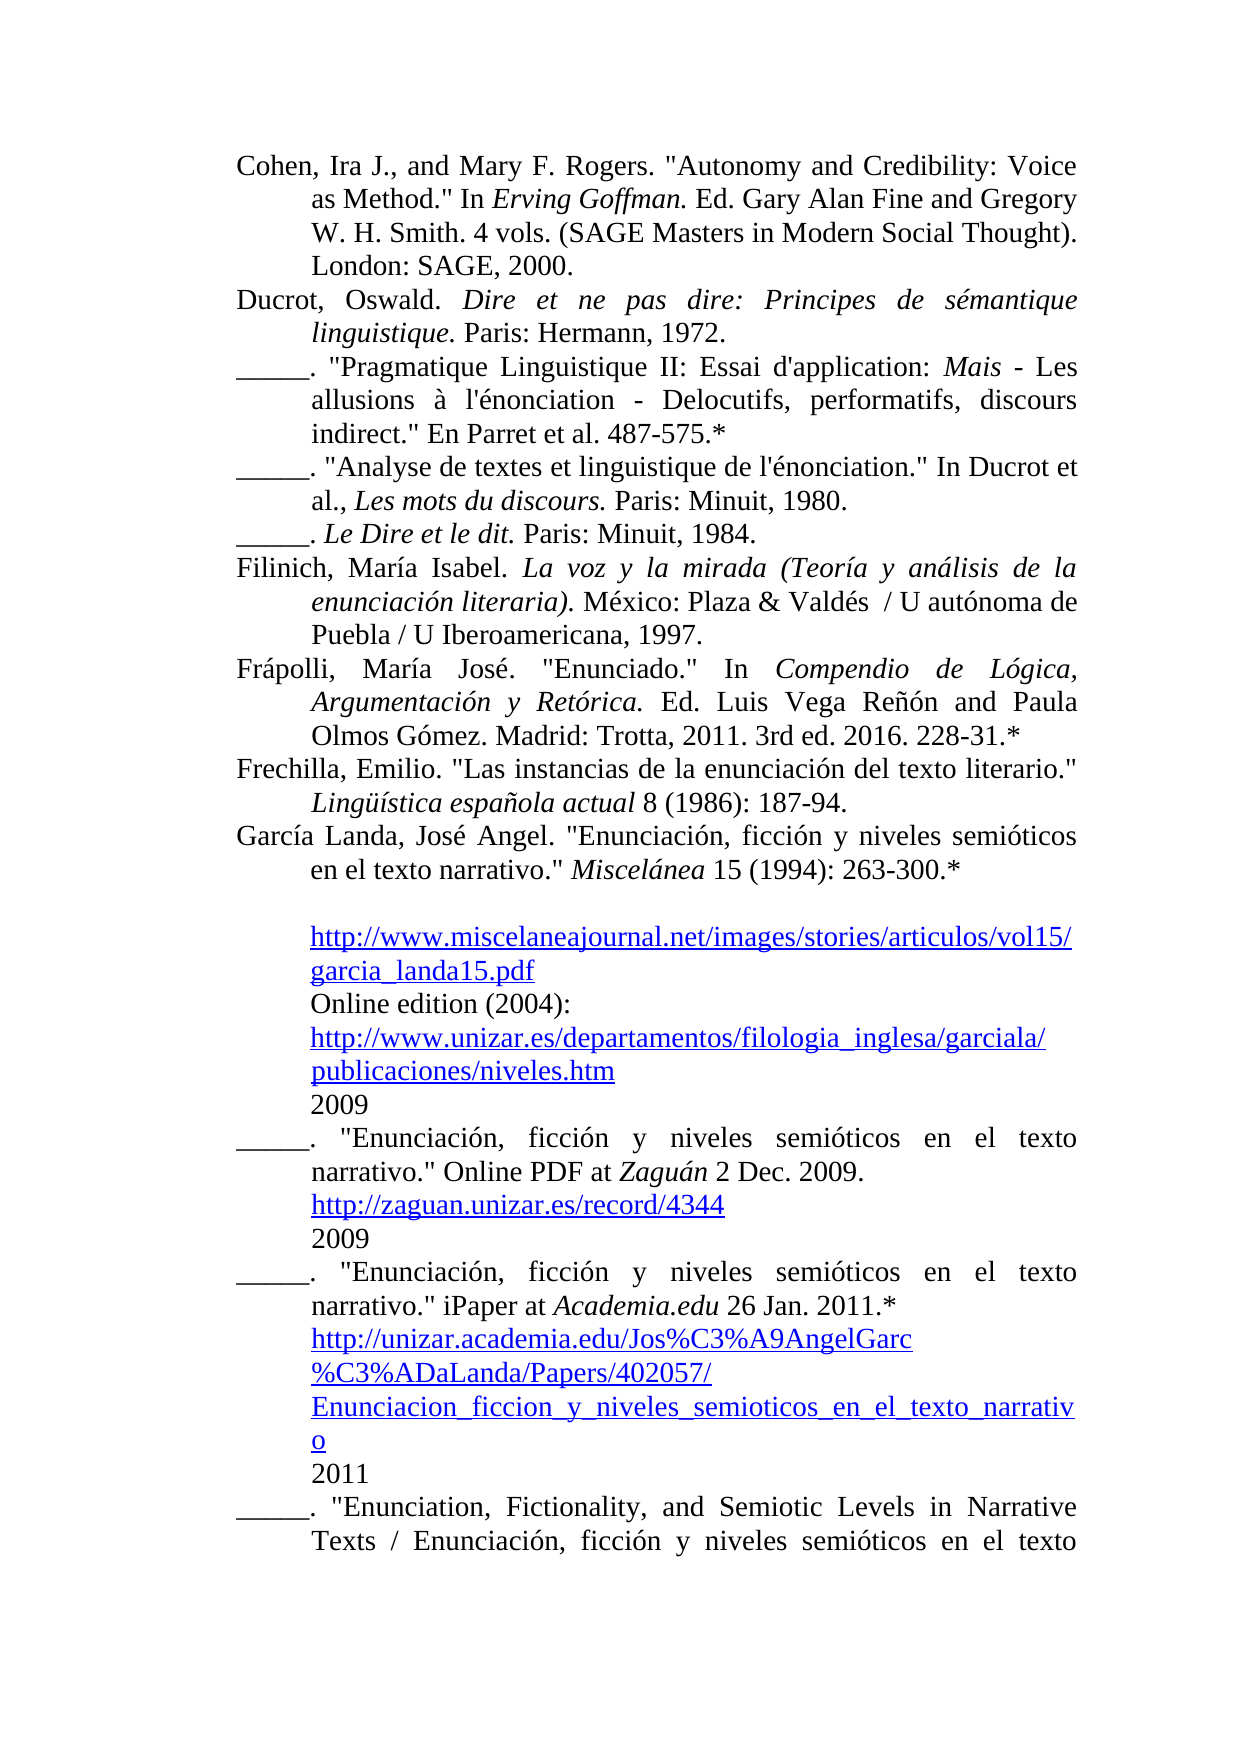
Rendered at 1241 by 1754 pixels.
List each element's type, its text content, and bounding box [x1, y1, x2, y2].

text 2009 [310, 1087, 1078, 1120]
text _____. "Enunciación, ficción y niveles semióticos en el texto narrativo." Online PDF at Zaguán 2 Dec. 2009. [236, 1120, 1078, 1187]
text Ducrot, Oswald. Dire et ne pas dire: Principes de sémantique linguistique. Paris: Hermann, 1972. [236, 282, 1078, 349]
text _____. "Pragmatique Linguistique II: Essai d'application: Mais - Les allusions à l'énonciation - Delocutifs, performatifs, discours indirect." En Parret et al. 487-575.* [236, 349, 1078, 449]
text http://www.miscelaneajournal.net/images/stories/articulos/vol15/garcia_landa15.pdf [236, 886, 1078, 986]
text Cohen, Ira J., and Mary F. Rogers. "Autonomy and Credibility: Voice as Method." In Erving Goffman. Ed. Gary Alan Fine and Gregory W. H. Smith. 4 vols. (SAGE Masters in Modern Social Thought). London: SAGE, 2000. [236, 148, 1078, 282]
text Online edition (2004): [236, 986, 1078, 1020]
text _____. Le Dire et le dit. Paris: Minuit, 1984. [236, 517, 1078, 550]
text Frechilla, Emilio. "Las instancias de la enunciación del texto literario." Lingüística española actual 8 (1986): 187-94. [236, 751, 1078, 818]
text http://www.unizar.es/departamentos/filologia_inglesa/garciala/publicaciones/niveles.htm [310, 1020, 1078, 1087]
text http://zaguan.unizar.es/record/4344 [236, 1187, 1078, 1221]
text 2011 [236, 1456, 1078, 1489]
text Filinich, María Isabel. La voz y la mirada (Teoría y análisis de la enunciación literaria). México: Plaza & Valdés / U autónoma de Puebla / U Iberoamericana, 1997. [236, 550, 1078, 651]
text 2009 [236, 1221, 1078, 1254]
text García Landa, José Angel. "Enunciación, ficción y niveles semióticos en el texto narrativo." Miscelánea 15 (1994): 263-300.* [236, 818, 1078, 886]
text _____. "Analyse de textes et linguistique de l'énonciation." In Ducrot et al., Les mots du discours. Paris: Minuit, 1980. [236, 449, 1078, 517]
text http://unizar.academia.edu/Jos%C3%A9AngelGarc%C3%ADaLanda/Papers/402057/Enunciacion_ficcion_y_niveles_semioticos_en_el_texto_narrativo [236, 1322, 1078, 1456]
text Frápolli, María José. "Enunciado." In Compendio de Lógica, Argumentación y Retórica. Ed. Luis Vega Reñón and Paula Olmos Gómez. Madrid: Trotta, 2011. 3rd ed. 2016. 228-31.* [236, 651, 1078, 751]
text _____. "Enunciación, ficción y niveles semióticos en el texto narrativo." iPaper at Academia.edu 26 Jan. 2011.* [236, 1254, 1078, 1322]
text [236, 1489, 1078, 1556]
